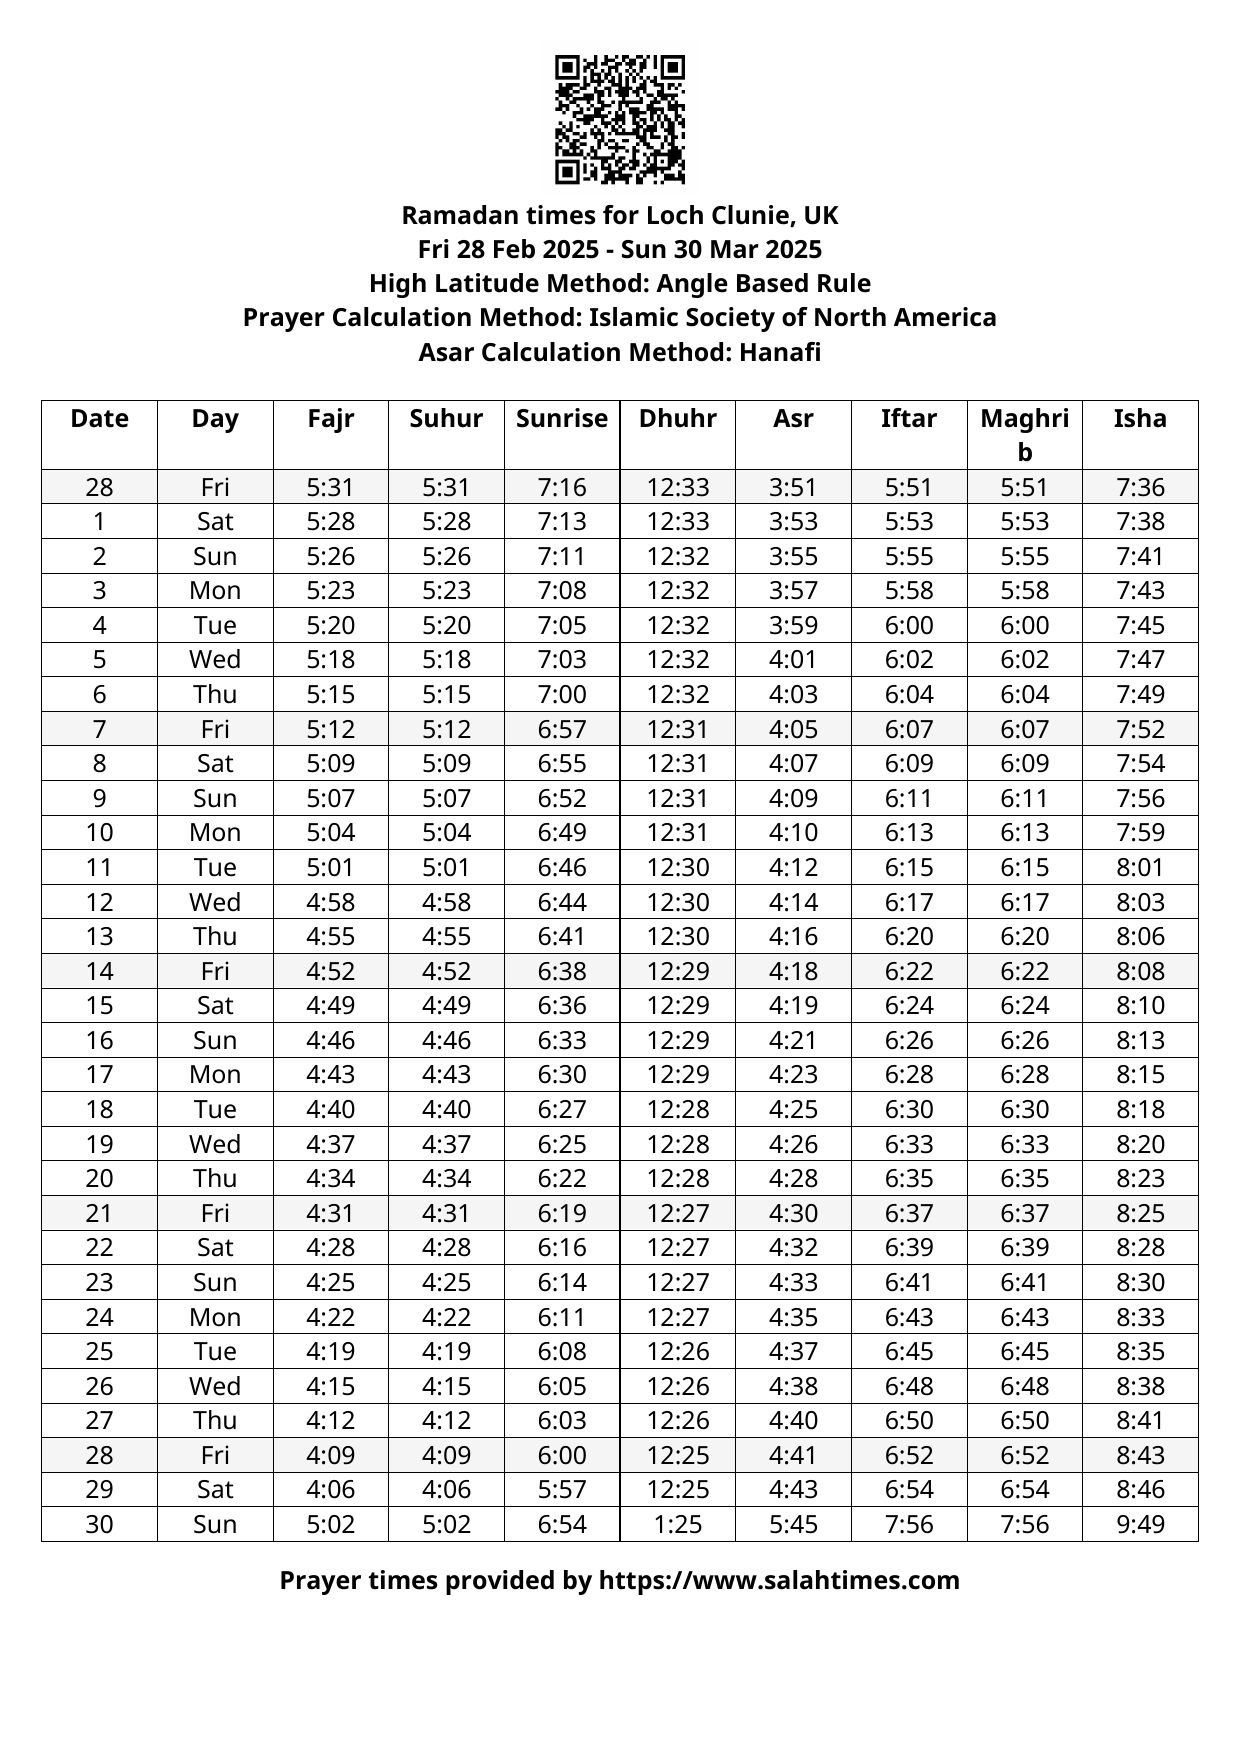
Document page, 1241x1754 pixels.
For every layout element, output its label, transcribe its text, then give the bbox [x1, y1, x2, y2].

table_cell 12:28 [621, 1161, 735, 1195]
table_cell 6:48 [968, 1369, 1082, 1402]
table_header Iftar [852, 401, 967, 469]
table_cell 4:32 [736, 1231, 851, 1264]
table_cell 6:43 [968, 1300, 1082, 1333]
picture [542, 41, 699, 198]
table_cell 5:15 [274, 677, 388, 711]
table_cell 4:09 [274, 1438, 388, 1472]
table_cell 7:16 [505, 470, 619, 503]
table_cell 5:02 [274, 1507, 388, 1541]
table_cell 5:01 [389, 850, 504, 884]
table_cell 4:40 [389, 1092, 504, 1126]
table_cell Mon [158, 816, 273, 849]
table_cell 25 [42, 1334, 157, 1368]
table_cell 4:19 [736, 989, 851, 1022]
text Prayer Calculation Method: Islamic Society of North America [42, 300, 1198, 334]
table_cell Fri [158, 954, 273, 987]
table_cell 6:55 [505, 746, 619, 780]
table_cell 5:07 [389, 781, 504, 814]
table_cell 6:41 [968, 1265, 1082, 1299]
table_cell Sun [158, 1507, 273, 1541]
table_cell 12:33 [621, 470, 735, 503]
table_cell Wed [158, 1127, 273, 1160]
table_header Day [158, 401, 273, 469]
table_cell 18 [42, 1092, 157, 1126]
table_cell 19 [42, 1127, 157, 1160]
table_cell 12:25 [621, 1473, 735, 1506]
table_cell 3:55 [736, 539, 851, 572]
table_cell 8:15 [1083, 1058, 1198, 1091]
table_cell 12:28 [621, 1127, 735, 1160]
table_cell 12:30 [621, 885, 735, 918]
table_cell 5:58 [968, 574, 1082, 607]
table_cell 5:20 [389, 608, 504, 642]
table_cell 1 [42, 504, 157, 538]
table_cell 6:50 [852, 1404, 967, 1437]
table_cell 6:24 [968, 989, 1082, 1022]
table_cell 8:38 [1083, 1369, 1198, 1402]
table_cell 5:45 [736, 1507, 851, 1541]
table_cell 3:53 [736, 504, 851, 538]
table_cell 3:59 [736, 608, 851, 642]
table_cell Sat [158, 1473, 273, 1506]
text Ramadan times for Loch Clunie, UK [42, 198, 1198, 232]
table_cell 4:09 [389, 1438, 504, 1472]
table_cell 5:18 [274, 643, 388, 676]
table_cell 12:32 [621, 574, 735, 607]
table_cell 8:03 [1083, 885, 1198, 918]
table_header Suhur [389, 401, 504, 469]
table_cell 12:32 [621, 608, 735, 642]
table_cell 5:01 [274, 850, 388, 884]
table_cell 4:15 [389, 1369, 504, 1402]
table_cell 4:12 [274, 1404, 388, 1437]
table_cell 4:18 [736, 954, 851, 987]
table_cell 20 [42, 1161, 157, 1195]
table_cell 7:52 [1083, 712, 1198, 745]
table_cell 8:41 [1083, 1404, 1198, 1437]
table_cell 3:51 [736, 470, 851, 503]
table_cell 8:01 [1083, 850, 1198, 884]
table_cell 6:13 [852, 816, 967, 849]
table_cell Fri [158, 470, 273, 503]
table_cell 6:35 [852, 1161, 967, 1195]
table_cell 6:19 [505, 1196, 619, 1229]
table_cell 6:26 [852, 1023, 967, 1057]
table_cell 27 [42, 1404, 157, 1437]
table_cell 6:11 [852, 781, 967, 814]
table_cell 11 [42, 850, 157, 884]
table_cell 4:31 [389, 1196, 504, 1229]
table_cell 24 [42, 1300, 157, 1333]
table_cell 16 [42, 1023, 157, 1057]
table_cell 6:41 [852, 1265, 967, 1299]
table_cell 13 [42, 919, 157, 953]
table_header Date [42, 401, 157, 469]
table_cell 5:26 [389, 539, 504, 572]
table_cell 4:05 [736, 712, 851, 745]
table_cell 7:38 [1083, 504, 1198, 538]
table_cell 29 [42, 1473, 157, 1506]
table_header Sunrise [505, 401, 619, 469]
table_cell 6:09 [968, 746, 1082, 780]
table_cell 6:43 [852, 1300, 967, 1333]
table_cell 6:20 [852, 919, 967, 953]
table_cell 6:36 [505, 989, 619, 1022]
table_cell 4:34 [274, 1161, 388, 1195]
table_cell 7:47 [1083, 643, 1198, 676]
table_cell 7:56 [968, 1507, 1082, 1541]
table_cell 7:08 [505, 574, 619, 607]
table_cell Sat [158, 504, 273, 538]
table_cell 6:22 [968, 954, 1082, 987]
table_cell 6:05 [505, 1369, 619, 1402]
table_cell 8:33 [1083, 1300, 1198, 1333]
table_cell 4:43 [736, 1473, 851, 1506]
table_cell 6:24 [852, 989, 967, 1022]
table_cell Mon [158, 1300, 273, 1333]
table_cell 5:57 [505, 1473, 619, 1506]
table_cell 8:46 [1083, 1473, 1198, 1506]
table_cell 4:30 [736, 1196, 851, 1229]
table_cell 4:06 [389, 1473, 504, 1506]
table_cell Wed [158, 1369, 273, 1402]
table_cell 7 [42, 712, 157, 745]
table_cell 6 [42, 677, 157, 711]
table_cell 6:35 [968, 1161, 1082, 1195]
table_cell 6:25 [505, 1127, 619, 1160]
table_cell 4:46 [274, 1023, 388, 1057]
table_cell 4:22 [274, 1300, 388, 1333]
table_cell 23 [42, 1265, 157, 1299]
table_cell 6:13 [968, 816, 1082, 849]
table_cell 5:12 [389, 712, 504, 745]
table_cell Sat [158, 989, 273, 1022]
table_cell 9:49 [1083, 1507, 1198, 1541]
table_cell 6:45 [852, 1334, 967, 1368]
table_cell 12:29 [621, 989, 735, 1022]
table_cell 4:37 [736, 1334, 851, 1368]
table_cell 12:31 [621, 816, 735, 849]
table_cell Wed [158, 643, 273, 676]
table_cell 30 [42, 1507, 157, 1541]
table_cell 6:00 [968, 608, 1082, 642]
table_cell 4:14 [736, 885, 851, 918]
table_cell 4:43 [274, 1058, 388, 1091]
table_cell 6:33 [968, 1127, 1082, 1160]
table_cell 5:15 [389, 677, 504, 711]
table_cell 5:07 [274, 781, 388, 814]
table_cell 5:31 [274, 470, 388, 503]
table_cell 4:49 [389, 989, 504, 1022]
table_cell 4:38 [736, 1369, 851, 1402]
table_cell 12:29 [621, 1058, 735, 1091]
table_cell 6:57 [505, 712, 619, 745]
table_cell 6:52 [505, 781, 619, 814]
table_cell 12:30 [621, 850, 735, 884]
table_cell 7:11 [505, 539, 619, 572]
table_cell 6:54 [505, 1507, 619, 1541]
table_cell 8 [42, 746, 157, 780]
table_cell 7:00 [505, 677, 619, 711]
table_cell Fri [158, 1196, 273, 1229]
table_cell 3:57 [736, 574, 851, 607]
table_header Maghrib [968, 401, 1082, 469]
table_cell 6:52 [852, 1438, 967, 1472]
table_cell 4:28 [274, 1231, 388, 1264]
table_cell Thu [158, 677, 273, 711]
table_cell 4:31 [274, 1196, 388, 1229]
table_cell 6:50 [968, 1404, 1082, 1437]
table_cell 5:55 [968, 539, 1082, 572]
table_cell Tue [158, 1334, 273, 1368]
table_cell 4:09 [736, 781, 851, 814]
table_cell 6:30 [505, 1058, 619, 1091]
table_cell 6:39 [852, 1231, 967, 1264]
table_cell 4:28 [389, 1231, 504, 1264]
table_cell 4:12 [736, 850, 851, 884]
table_cell 6:33 [852, 1127, 967, 1160]
table_cell Tue [158, 608, 273, 642]
table_cell 15 [42, 989, 157, 1022]
table_cell 6:41 [505, 919, 619, 953]
table_cell 8:10 [1083, 989, 1198, 1022]
table_cell Sat [158, 746, 273, 780]
table_cell 5:04 [389, 816, 504, 849]
table_cell 6:11 [505, 1300, 619, 1333]
text Asar Calculation Method: Hanafi [42, 334, 1198, 368]
table_cell 6:02 [968, 643, 1082, 676]
table_cell 5:55 [852, 539, 967, 572]
table_cell 2 [42, 539, 157, 572]
table_cell 5:51 [852, 470, 967, 503]
table_cell 4:58 [274, 885, 388, 918]
table_cell 5:26 [274, 539, 388, 572]
table_cell 7:03 [505, 643, 619, 676]
table_header Isha [1083, 401, 1198, 469]
table_cell 12:27 [621, 1265, 735, 1299]
table_cell 6:52 [968, 1438, 1082, 1472]
table_cell 4:19 [274, 1334, 388, 1368]
table_cell 5 [42, 643, 157, 676]
table_cell 28 [42, 1438, 157, 1472]
table_header Asr [736, 401, 851, 469]
table_cell 8:30 [1083, 1265, 1198, 1299]
table_cell 5:28 [389, 504, 504, 538]
table_cell 4:49 [274, 989, 388, 1022]
table_cell 8:08 [1083, 954, 1198, 987]
table_cell 12:31 [621, 781, 735, 814]
table_cell 6:38 [505, 954, 619, 987]
table_cell 7:41 [1083, 539, 1198, 572]
table_cell 8:43 [1083, 1438, 1198, 1472]
table_cell 4:10 [736, 816, 851, 849]
table_cell 8:20 [1083, 1127, 1198, 1160]
table_cell 6:30 [968, 1092, 1082, 1126]
table_cell 26 [42, 1369, 157, 1402]
table_cell 4:35 [736, 1300, 851, 1333]
table_cell 7:56 [1083, 781, 1198, 814]
table_cell 5:23 [389, 574, 504, 607]
table_cell Fri [158, 1438, 273, 1472]
table_cell 6:08 [505, 1334, 619, 1368]
table_cell 4:40 [274, 1092, 388, 1126]
table_cell 6:17 [852, 885, 967, 918]
table_cell 5:12 [274, 712, 388, 745]
table_cell 8:23 [1083, 1161, 1198, 1195]
table_cell 7:43 [1083, 574, 1198, 607]
table_cell 12:28 [621, 1092, 735, 1126]
table_cell 12:31 [621, 746, 735, 780]
table_cell 4:26 [736, 1127, 851, 1160]
table_cell 4:03 [736, 677, 851, 711]
table_cell 6:11 [968, 781, 1082, 814]
table_cell 8:13 [1083, 1023, 1198, 1057]
table_cell 21 [42, 1196, 157, 1229]
table_cell 28 [42, 470, 157, 503]
table_cell 6:16 [505, 1231, 619, 1264]
table_cell 8:28 [1083, 1231, 1198, 1264]
table_cell 12:27 [621, 1196, 735, 1229]
table_cell 12:26 [621, 1369, 735, 1402]
table_cell 7:05 [505, 608, 619, 642]
table_cell 4:58 [389, 885, 504, 918]
table_cell 5:31 [389, 470, 504, 503]
table_cell Sun [158, 539, 273, 572]
table_cell 6:45 [968, 1334, 1082, 1368]
table_cell 6:04 [968, 677, 1082, 711]
table_cell 12:32 [621, 539, 735, 572]
table_cell 6:44 [505, 885, 619, 918]
table_cell 6:15 [968, 850, 1082, 884]
table_cell 6:20 [968, 919, 1082, 953]
table_cell Thu [158, 1404, 273, 1437]
table_cell 4:07 [736, 746, 851, 780]
table_header Dhuhr [621, 401, 735, 469]
table_cell 5:20 [274, 608, 388, 642]
table_cell 4:22 [389, 1300, 504, 1333]
table_cell 6:09 [852, 746, 967, 780]
table_cell Tue [158, 1092, 273, 1126]
text Fri 28 Feb 2025 - Sun 30 Mar 2025 [42, 232, 1198, 266]
table_cell 5:28 [274, 504, 388, 538]
table_cell 5:58 [852, 574, 967, 607]
table_cell 4:34 [389, 1161, 504, 1195]
table_cell 22 [42, 1231, 157, 1264]
table_cell 4:01 [736, 643, 851, 676]
table_cell 6:54 [968, 1473, 1082, 1506]
table_cell 17 [42, 1058, 157, 1091]
table_cell 4:21 [736, 1023, 851, 1057]
table_cell Sun [158, 1265, 273, 1299]
table_cell 4:16 [736, 919, 851, 953]
table_cell 12:27 [621, 1231, 735, 1264]
table_cell 12:31 [621, 712, 735, 745]
table_cell 4:33 [736, 1265, 851, 1299]
table_cell 7:49 [1083, 677, 1198, 711]
table_cell 4:55 [389, 919, 504, 953]
table_cell 7:36 [1083, 470, 1198, 503]
table_cell 4:25 [389, 1265, 504, 1299]
table_cell 4:25 [736, 1092, 851, 1126]
table_cell 5:23 [274, 574, 388, 607]
table_cell Tue [158, 850, 273, 884]
table_cell 5:09 [274, 746, 388, 780]
table_cell 4 [42, 608, 157, 642]
table_cell 4:55 [274, 919, 388, 953]
table_cell 4:41 [736, 1438, 851, 1472]
table_cell 4:43 [389, 1058, 504, 1091]
table_cell 4:37 [274, 1127, 388, 1160]
table_cell 4:15 [274, 1369, 388, 1402]
table_cell 4:28 [736, 1161, 851, 1195]
table_cell 4:52 [274, 954, 388, 987]
table_cell 4:23 [736, 1058, 851, 1091]
table_cell 3 [42, 574, 157, 607]
table_cell Thu [158, 919, 273, 953]
text High Latitude Method: Angle Based Rule [42, 266, 1198, 300]
table_cell 5:53 [852, 504, 967, 538]
table_cell 8:35 [1083, 1334, 1198, 1368]
table_cell 5:04 [274, 816, 388, 849]
table_cell 6:22 [505, 1161, 619, 1195]
table_cell 6:17 [968, 885, 1082, 918]
table_cell 12:27 [621, 1300, 735, 1333]
table_cell 5:02 [389, 1507, 504, 1541]
table_cell 12:26 [621, 1334, 735, 1368]
table_cell 1:25 [621, 1507, 735, 1541]
table_cell 12:33 [621, 504, 735, 538]
table_cell 12:26 [621, 1404, 735, 1437]
table_cell 7:56 [852, 1507, 967, 1541]
table_cell 4:40 [736, 1404, 851, 1437]
table_cell 4:37 [389, 1127, 504, 1160]
table_cell Sun [158, 781, 273, 814]
table_cell 6:02 [852, 643, 967, 676]
table_cell 4:46 [389, 1023, 504, 1057]
table_cell 6:54 [852, 1473, 967, 1506]
table_cell 8:06 [1083, 919, 1198, 953]
table_cell 4:52 [389, 954, 504, 987]
table_cell 6:49 [505, 816, 619, 849]
table_cell 5:51 [968, 470, 1082, 503]
table_cell 7:45 [1083, 608, 1198, 642]
table_header Fajr [274, 401, 388, 469]
table_cell 7:13 [505, 504, 619, 538]
table_cell 6:46 [505, 850, 619, 884]
table_cell 6:07 [852, 712, 967, 745]
text Prayer times provided by https://www.salahtimes.com [42, 1563, 1198, 1597]
table_cell 4:06 [274, 1473, 388, 1506]
table_cell 6:00 [852, 608, 967, 642]
table_cell 6:22 [852, 954, 967, 987]
table_cell 6:48 [852, 1369, 967, 1402]
table_cell 6:03 [505, 1404, 619, 1437]
table_cell 7:54 [1083, 746, 1198, 780]
table_cell 6:14 [505, 1265, 619, 1299]
table_cell 6:07 [968, 712, 1082, 745]
table_cell Sun [158, 1023, 273, 1057]
table_cell 12:29 [621, 1023, 735, 1057]
table_cell 6:33 [505, 1023, 619, 1057]
table_cell Mon [158, 574, 273, 607]
table_cell 12:30 [621, 919, 735, 953]
table_cell 6:26 [968, 1023, 1082, 1057]
table_cell 10 [42, 816, 157, 849]
table_cell 5:18 [389, 643, 504, 676]
table_cell Mon [158, 1058, 273, 1091]
table_cell 12:25 [621, 1438, 735, 1472]
table_cell Thu [158, 1161, 273, 1195]
table_cell 5:09 [389, 746, 504, 780]
table_cell 6:27 [505, 1092, 619, 1126]
table_cell 6:39 [968, 1231, 1082, 1264]
table_cell 9 [42, 781, 157, 814]
table_cell 6:15 [852, 850, 967, 884]
table_cell Sat [158, 1231, 273, 1264]
table_cell 7:59 [1083, 816, 1198, 849]
table_cell 6:28 [852, 1058, 967, 1091]
table_cell 6:37 [852, 1196, 967, 1229]
table_cell 5:53 [968, 504, 1082, 538]
table_cell 12:32 [621, 643, 735, 676]
table_cell 4:25 [274, 1265, 388, 1299]
table_cell 6:30 [852, 1092, 967, 1126]
table_cell 8:25 [1083, 1196, 1198, 1229]
table_cell 6:37 [968, 1196, 1082, 1229]
table_cell 12 [42, 885, 157, 918]
table_cell Fri [158, 712, 273, 745]
table_cell 6:00 [505, 1438, 619, 1472]
table_cell 8:18 [1083, 1092, 1198, 1126]
table_cell 4:19 [389, 1334, 504, 1368]
table_cell Wed [158, 885, 273, 918]
table_cell 12:29 [621, 954, 735, 987]
table_cell 4:12 [389, 1404, 504, 1437]
table_cell 14 [42, 954, 157, 987]
table_cell 6:04 [852, 677, 967, 711]
table_cell 12:32 [621, 677, 735, 711]
table_cell 6:28 [968, 1058, 1082, 1091]
